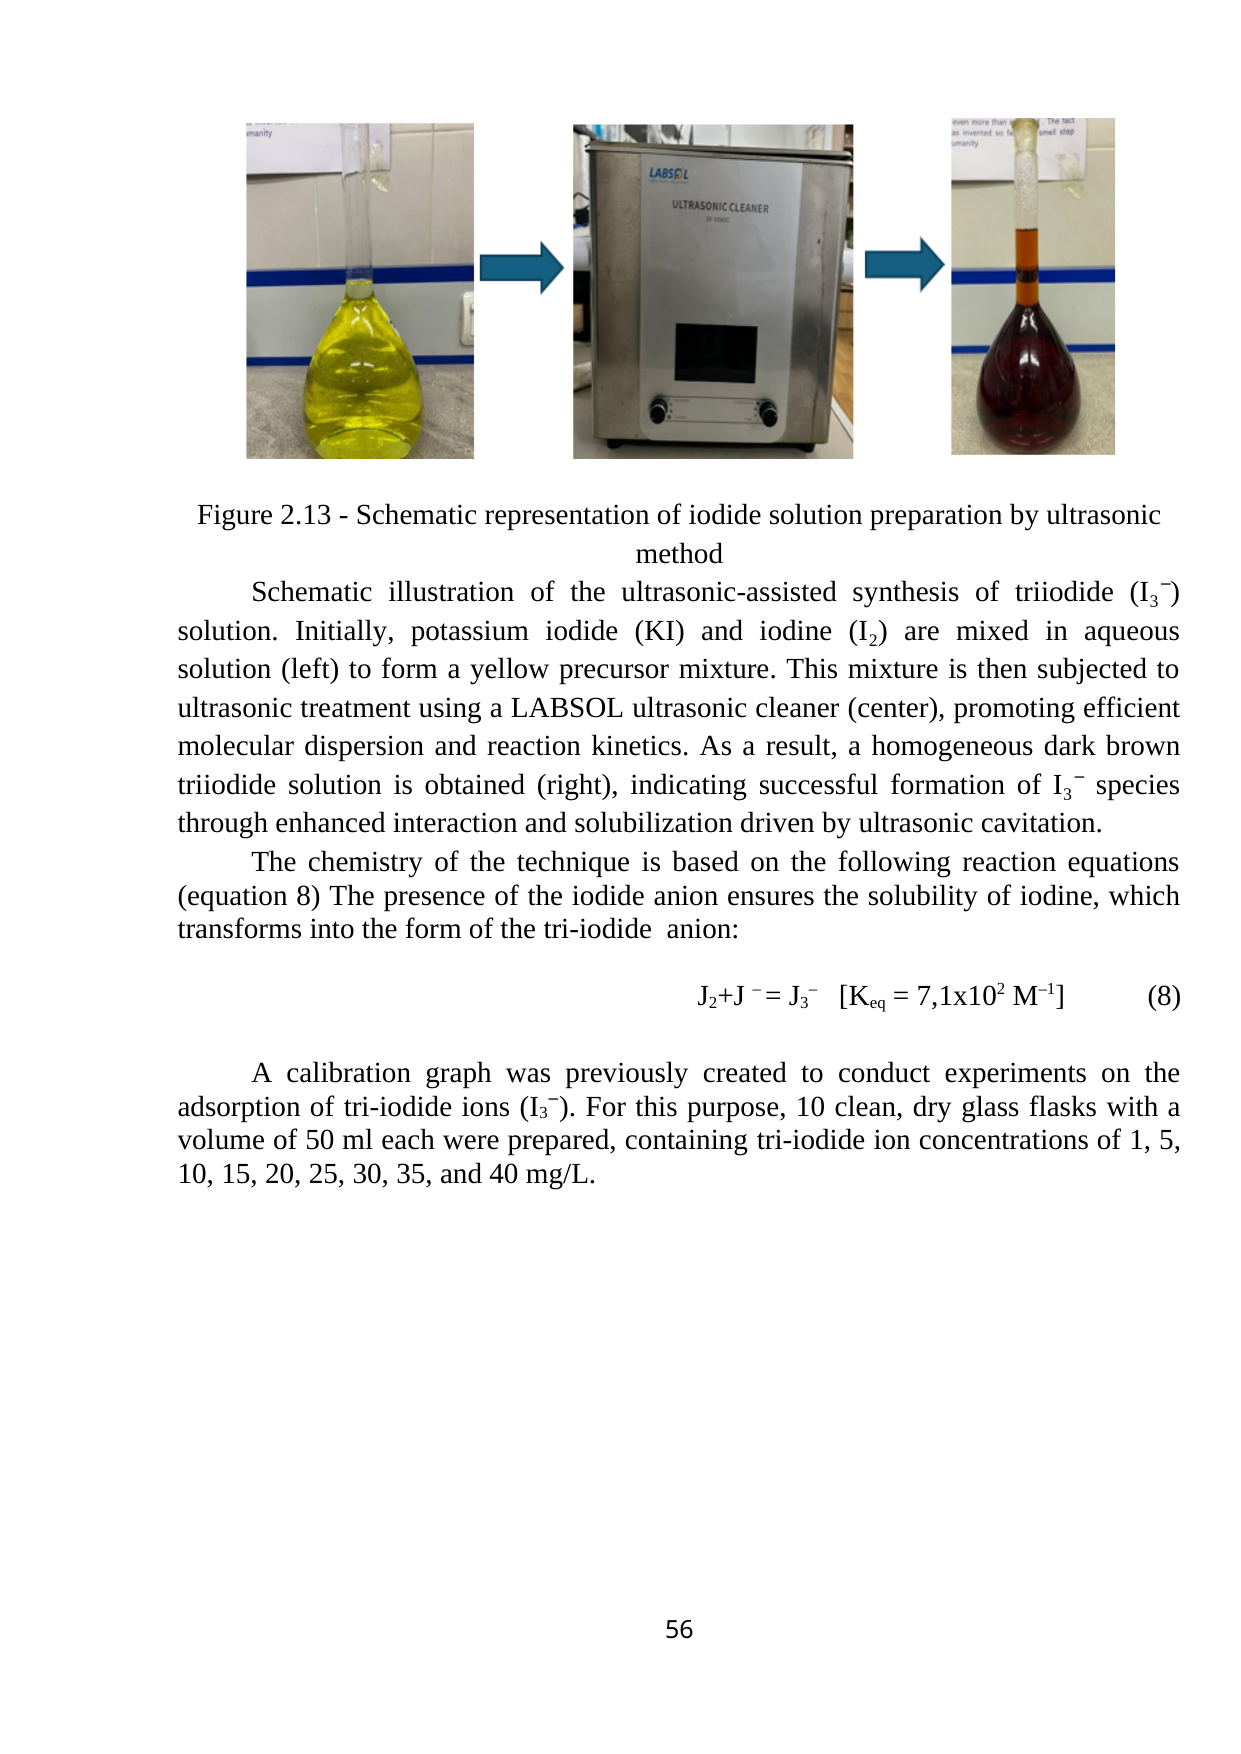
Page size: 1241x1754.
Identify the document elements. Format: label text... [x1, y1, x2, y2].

text A calibration graph was previously created to conduct experiments on the adsorption of tri-iodide ions (I3⁻). For this purpose, 10 clean, dry glass flasks with a volume of 50 ml each were prepared, containing tri-iodide ion concentrations of 1, 5, 10, 15, 20, 25, 30, 35, and 40 mg/L. [177, 1055, 1181, 1189]
text J2+J – = J3– [Keq = 7,1x102 M–1] (8) [177, 978, 1181, 1012]
text Figure 2.13 - Schematic representation of iodide solution preparation by ultrasonic method [177, 497, 1181, 569]
text The chemistry of the technique is based on the following reaction equations (equation 8) The presence of the iodide anion ensures the solubility of iodine, which transforms into the form of the tri-iodide anion: [177, 844, 1181, 945]
picture [243, 118, 1116, 459]
text Schematic illustration of the ultrasonic-assisted synthesis of triiodide (I₃⁻) solution. Initially, potassium iodide (KI) and iodine (I₂) are mixed in aqueous solution (left) to form a yellow precursor mixture. This mixture is then subjected to ultrasonic treatment using a LABSOL ultrasonic cleaner (center), promoting efficient molecular dispersion and reaction kinetics. As a result, a homogeneous dark brown triiodide solution is obtained (right), indicating successful formation of I₃⁻ species through enhanced interaction and solubilization driven by ultrasonic cavitation. [177, 574, 1181, 839]
